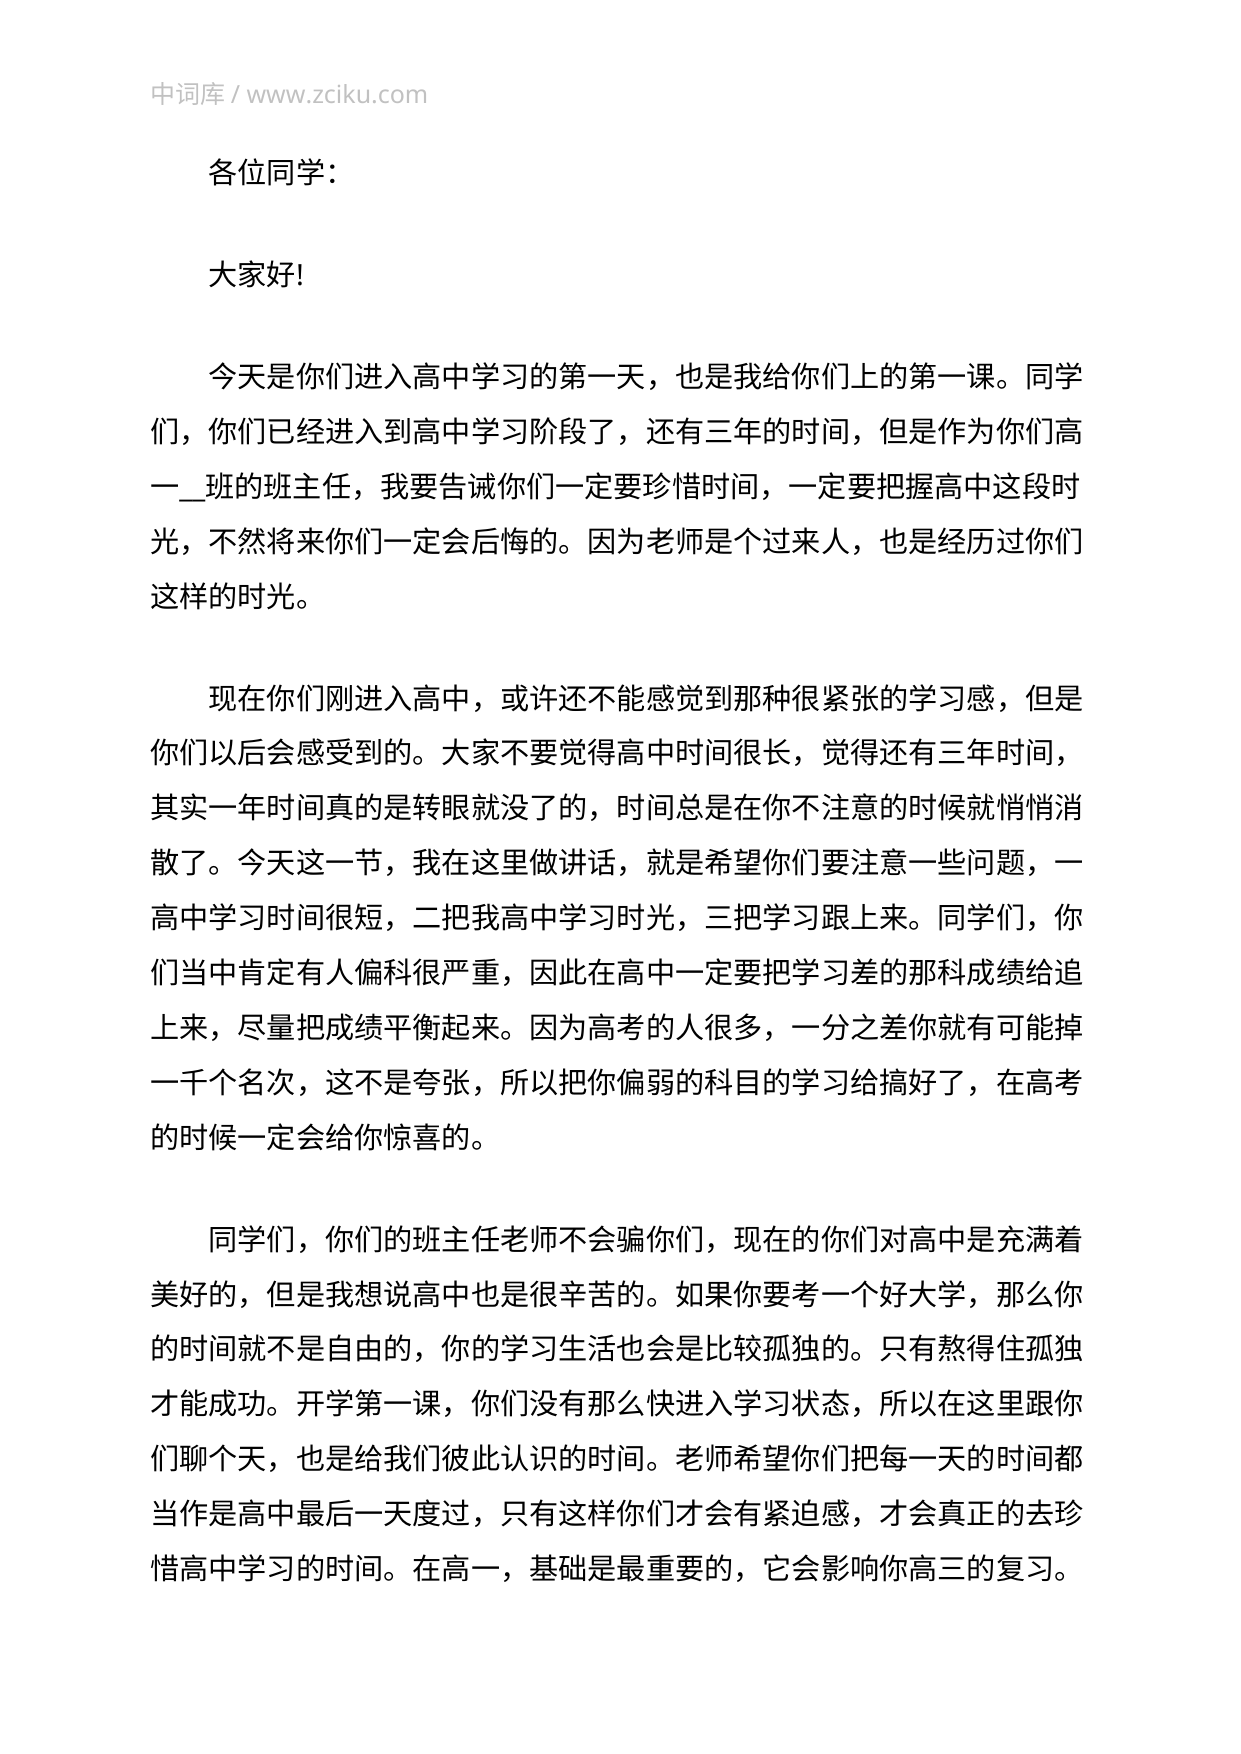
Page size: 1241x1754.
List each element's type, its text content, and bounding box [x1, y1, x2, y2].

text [150, 1216, 1090, 1588]
text 大家好! [150, 252, 1090, 294]
text 现在你们刚进入高中，或许还不能感觉到那种很紧张的学习感，但是你们以后会感受到的。大家不要觉得高中时间很长，觉得还有三年时间，其实一年时间真的是转眼就没了的，时间总是在你不注意的时候就悄悄消散了。今天这一节，我在这里做讲话，就是希望你们要注意一些问题，一高中学习时间很短，二把我高中学习时光，三把学习跟上来。同学们，你们当中肯定有人偏科很严重，因此在高中一定要把学习差的那科成绩给追上来，尽量把成绩平衡起来。因为高考的人很多，一分之差你就有可能掉一千个名次，这不是夸张，所以把你偏弱的科目的学习给搞好了，在高考的时候一定会给你惊喜的。 [150, 675, 1090, 1157]
text 今天是你们进入高中学习的第一天，也是我给你们上的第一课。同学们，你们已经进入到高中学习阶段了，还有三年的时间，但是作为你们高一__班的班主任，我要告诫你们一定要珍惜时间，一定要把握高中这段时光，不然将来你们一定会后悔的。因为老师是个过来人，也是经历过你们这样的时光。 [150, 354, 1090, 616]
text 各位同学： [150, 150, 1090, 192]
